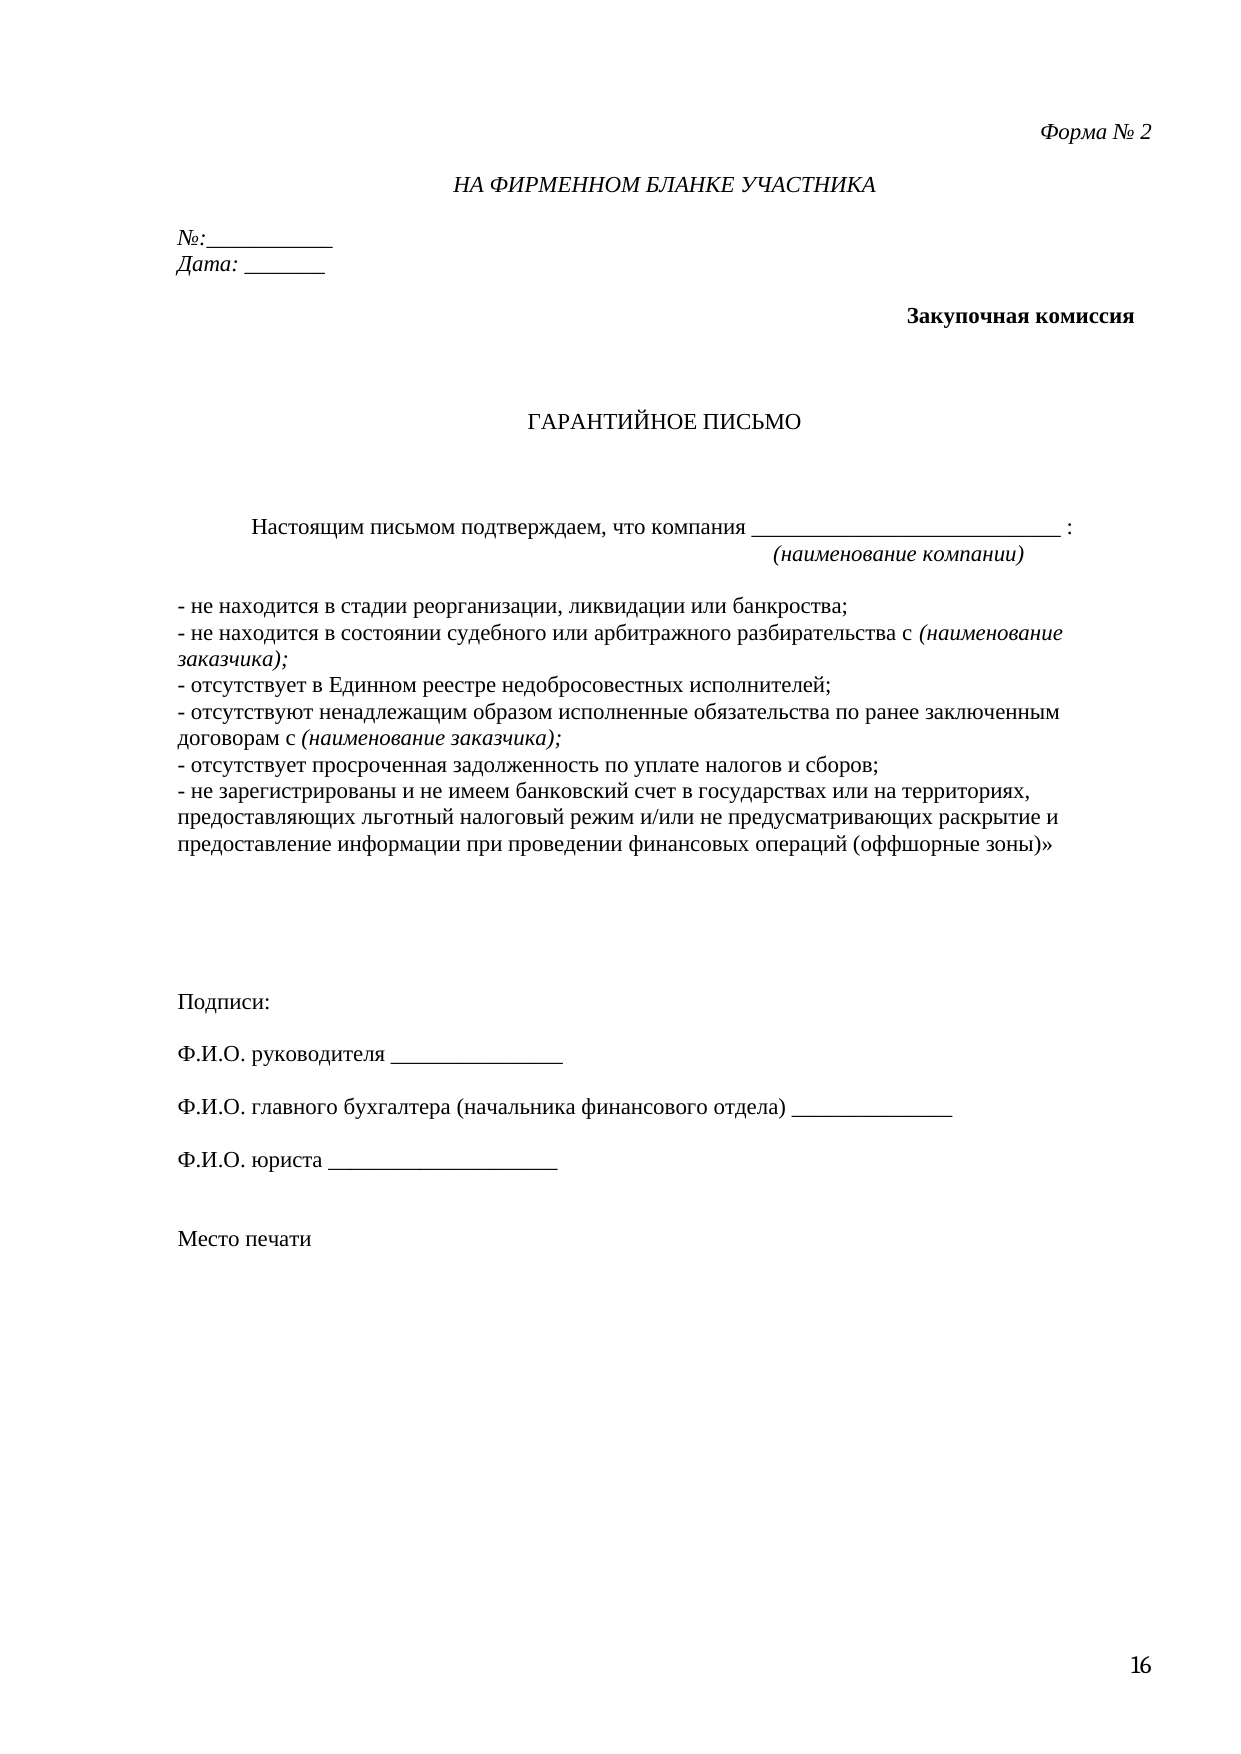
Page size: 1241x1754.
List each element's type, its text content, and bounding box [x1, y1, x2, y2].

text №:___________ [177, 223, 1152, 250]
text Место печати [177, 1225, 1152, 1251]
text Подписи: [177, 988, 1152, 1014]
text Ф.И.О. руководителя _______________ [177, 1041, 1152, 1067]
text - не находится в стадии реорганизации, ликвидации или банкроства; [177, 592, 1152, 619]
text - отсутствует в Единном реестре недобросовестных исполнителей; [177, 672, 1152, 698]
text - отсутствуют ненадлежащим образом исполненные обязательства по ранее заключенным договорам с (наименование заказчика); [177, 698, 1152, 751]
text Форма № 2 [177, 118, 1152, 144]
text Ф.И.О. главного бухгалтера (начальника финансового отдела) ______________ [177, 1093, 1152, 1119]
text Дата: _______ [177, 250, 1152, 276]
text - не находится в состоянии судебного или арбитражного разбирательства с (наименование заказчика); [177, 619, 1152, 672]
text НА ФИРМЕННОМ БЛАНКЕ УЧАСТНИКА [177, 171, 1152, 197]
text Закупочная комиссия [878, 303, 1163, 329]
text Ф.И.О. юриста ____________________ [177, 1146, 1152, 1172]
text ГАРАНТИЙНОЕ ПИСЬМО [177, 408, 1152, 434]
text - отсутствует просроченная задолженность по уплате налогов и сборов; [177, 751, 1152, 777]
text Настоящим письмом подтверждаем, что компания ___________________________ : [177, 513, 1152, 540]
text (наименование компании) [693, 540, 1152, 566]
text - не зарегистрированы и не имеем банковский счет в государствах или на территориях, предоставляющих льготный налоговый режим и/или не предусматривающих раскрытие и предоставление информации при проведении финансовых операций (оффшорные зоны)» [177, 777, 1152, 856]
